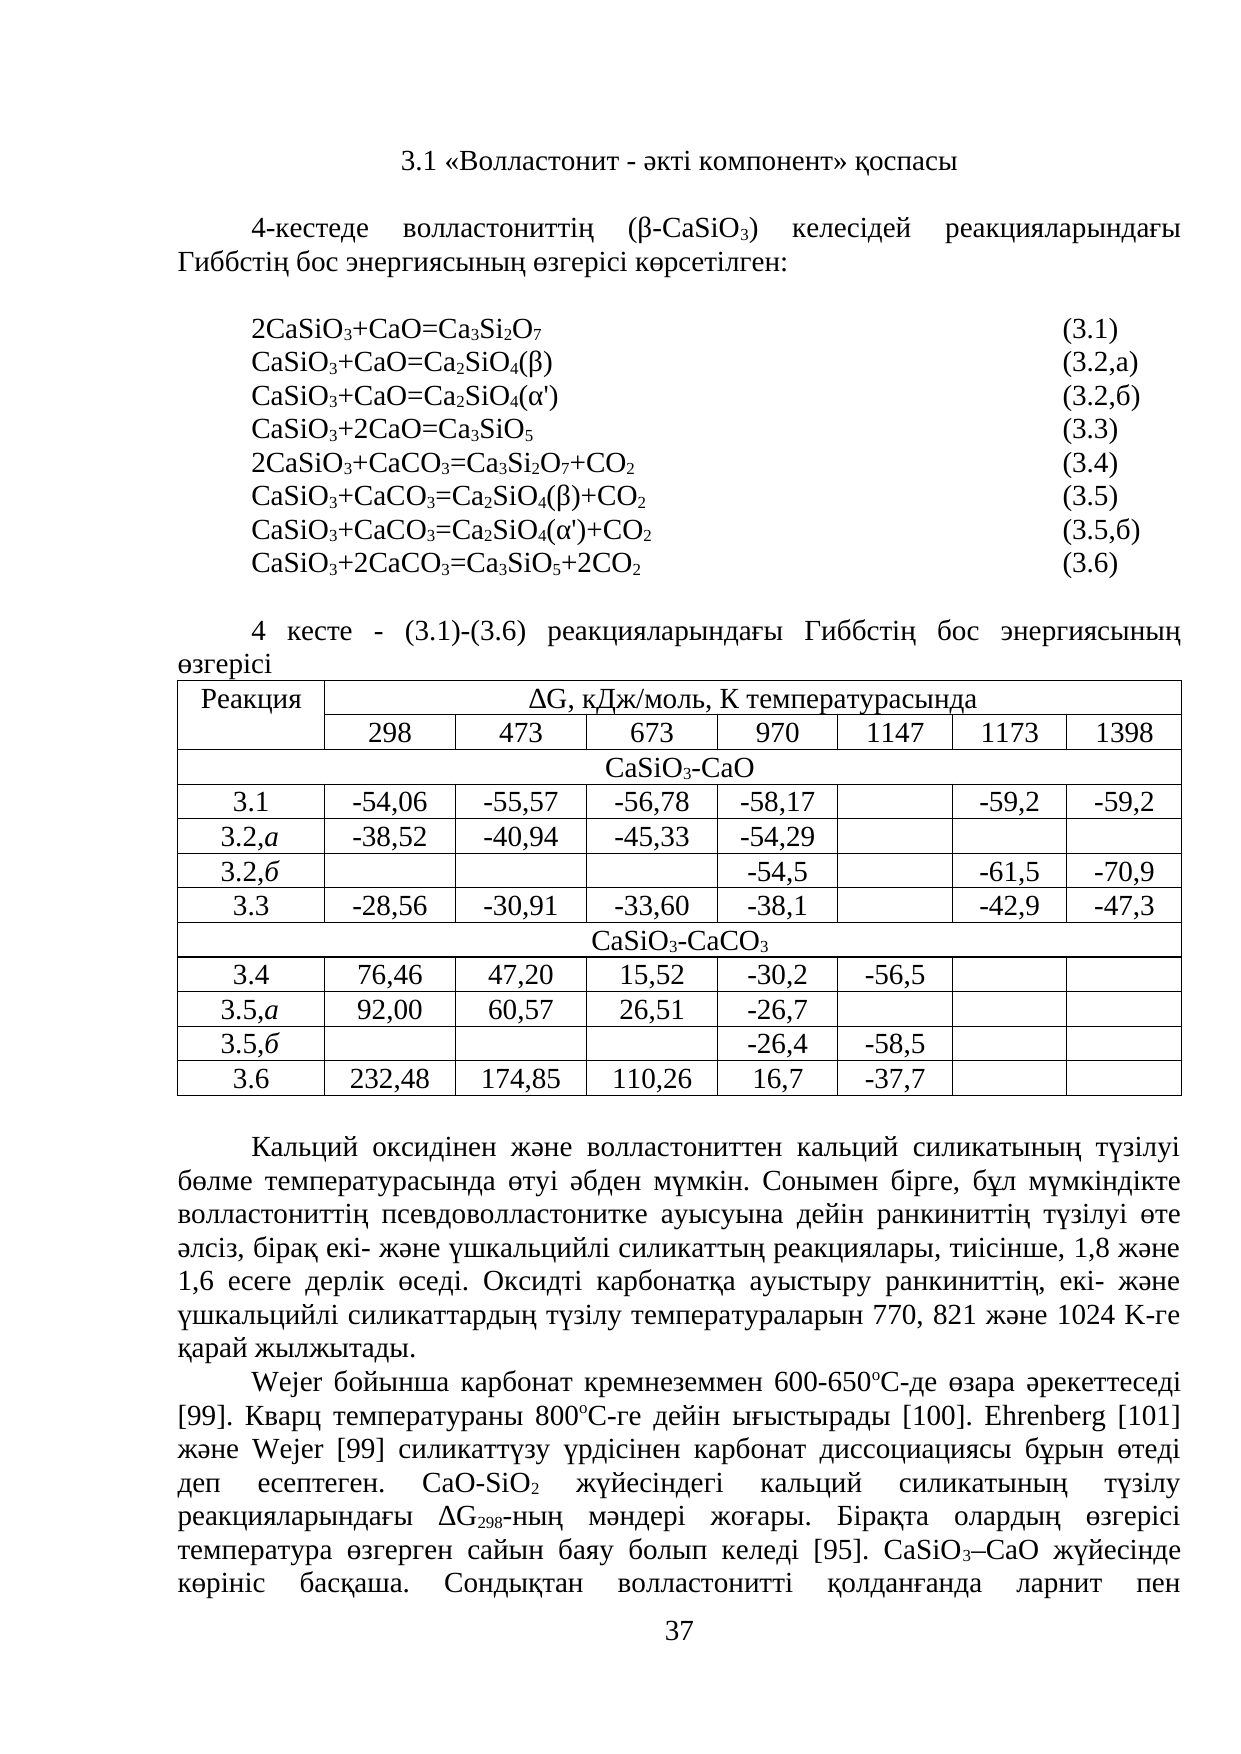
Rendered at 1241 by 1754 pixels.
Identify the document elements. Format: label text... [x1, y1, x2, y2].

table_cell 970 [718, 715, 837, 749]
table_cell [838, 854, 952, 887]
text CaSiO3+2CaO=Ca3SiO5 (3.3) [177, 411, 1181, 445]
text CaSiO3+2CaCO3=Ca3SiO5+2СО2 (3.6) [177, 546, 1181, 579]
table_cell -59,2 [1067, 785, 1181, 818]
table_cell 673 [587, 715, 717, 749]
table_cell 60,57 [456, 992, 586, 1026]
table_cell -26,7 [718, 992, 837, 1026]
table_cell 26,51 [587, 992, 717, 1026]
table_cell -37,7 [838, 1061, 952, 1095]
table_cell -55,57 [456, 785, 586, 818]
subtitle 3.1 «Волластонит - әкті компонент» қоспасы [177, 143, 1181, 177]
table_cell -30,91 [456, 888, 586, 922]
table_cell [587, 1027, 717, 1060]
table_cell -59,2 [953, 785, 1066, 818]
table_cell -58,17 [718, 785, 837, 818]
table_cell 3.4 [178, 958, 324, 991]
table_cell [953, 1061, 1066, 1095]
text CaSiO3+CaCO3=Ca2SiO4(α')+СO2 (3.5,б) [177, 512, 1181, 546]
table_cell [587, 854, 717, 887]
table_cell 3.2,a [178, 819, 324, 853]
table_cell [838, 819, 952, 853]
text 4-кестеде волластониттің (β-CaSiO3) келесідей реакцияларындағы Гиббстің бос энергиясының өзгерісі көрсетілген: [177, 210, 1181, 277]
table_cell 110,26 [587, 1061, 717, 1095]
table_cell [325, 854, 455, 887]
table_cell [1067, 992, 1181, 1026]
text CaSiO3+CaCO3=Ca2SiO4(β)+CO2 (3.5) [177, 478, 1181, 512]
table_cell 3.1 [178, 785, 324, 818]
table_header ∆G, кДж/моль, К температурасында [325, 681, 1181, 714]
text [177, 1364, 1181, 1599]
table_cell 1173 [953, 715, 1066, 749]
table_cell 473 [456, 715, 586, 749]
table_cell -45,33 [587, 819, 717, 853]
table_cell 3.3 [178, 888, 324, 922]
table_cell [456, 854, 586, 887]
table_cell [1067, 958, 1181, 991]
table_cell [953, 1027, 1066, 1060]
table_cell [1067, 819, 1181, 853]
table_cell [1067, 1027, 1181, 1060]
table_cell [1067, 1061, 1181, 1095]
table_cell 3.2,б [178, 854, 324, 887]
table_cell 232,48 [325, 1061, 455, 1095]
table_cell [838, 785, 952, 818]
table_cell 1147 [838, 715, 952, 749]
table_cell 92,00 [325, 992, 455, 1026]
table_cell 1398 [1067, 715, 1181, 749]
table_cell 3.5,б [178, 1027, 324, 1060]
table_cell -28,56 [325, 888, 455, 922]
table_cell 16,7 [718, 1061, 837, 1095]
table_cell [953, 992, 1066, 1026]
text Кальций оксидінен және волластониттен кальций силикатының түзілуі бөлме температурасында өтуі әбден мүмкін. Cонымен бірге, бұл мүмкіндікте волластониттің псевдоволластонитке ауысуына дейін ранкиниттің түзілуі өте әлсіз, бірақ екі- және үшкальцийлі силикаттың реакциялары, тиісінше, 1,8 және 1,6 есеге дерлік өседі. Оксидті карбонатқа ауыстыру ранкиниттің, екі- және үшкальцийлі силикаттардың түзілу температураларын 770, 821 және 1024 K-ге қарай жылжытады. [177, 1129, 1181, 1364]
text 2CaSiO3+CaO=Ca3Si2O7 (3.1) [177, 311, 1181, 344]
table_cell [953, 819, 1066, 853]
table_cell -40,94 [456, 819, 586, 853]
table_cell -61,5 [953, 854, 1066, 887]
table_cell -56,5 [838, 958, 952, 991]
table_cell [953, 958, 1066, 991]
table_cell 76,46 [325, 958, 455, 991]
table_cell 298 [325, 715, 455, 749]
table_cell -26,4 [718, 1027, 837, 1060]
table_cell -30,2 [718, 958, 837, 991]
table_cell [456, 1027, 586, 1060]
table_cell -54,5 [718, 854, 837, 887]
table_cell -33,60 [587, 888, 717, 922]
table_cell CaSiO3-CaO [178, 750, 1181, 783]
table_cell -38,52 [325, 819, 455, 853]
table_cell 47,20 [456, 958, 586, 991]
table_cell -54,06 [325, 785, 455, 818]
text 2CaSiO3+CaCO3=Ca3Si2O7+СO2 (3.4) [177, 445, 1181, 478]
table_cell 174,85 [456, 1061, 586, 1095]
table_cell -58,5 [838, 1027, 952, 1060]
table_cell [838, 888, 952, 922]
table_cell [838, 992, 952, 1026]
table_cell CaSiO3-CaCO3 [178, 923, 1181, 956]
table_cell -38,1 [718, 888, 837, 922]
table_header Реакция [178, 681, 324, 749]
table_cell 3.5,a [178, 992, 324, 1026]
text CaSiO3+CaO=Ca2SiO4(β) (3.2,а) [177, 344, 1181, 378]
table_cell -54,29 [718, 819, 837, 853]
table_cell -70,9 [1067, 854, 1181, 887]
table_cell -47,3 [1067, 888, 1181, 922]
text CaSiO3+CaO=Ca2SiO4(α') (3.2,б) [177, 378, 1181, 411]
text 4 кесте - (3.1)-(3.6) реакцияларындағы Гиббстің бос энергиясының өзгерісі [177, 613, 1181, 680]
table_cell 3.6 [178, 1061, 324, 1095]
table_cell -42,9 [953, 888, 1066, 922]
table_cell -56,78 [587, 785, 717, 818]
table_cell 15,52 [587, 958, 717, 991]
table_cell [325, 1027, 455, 1060]
